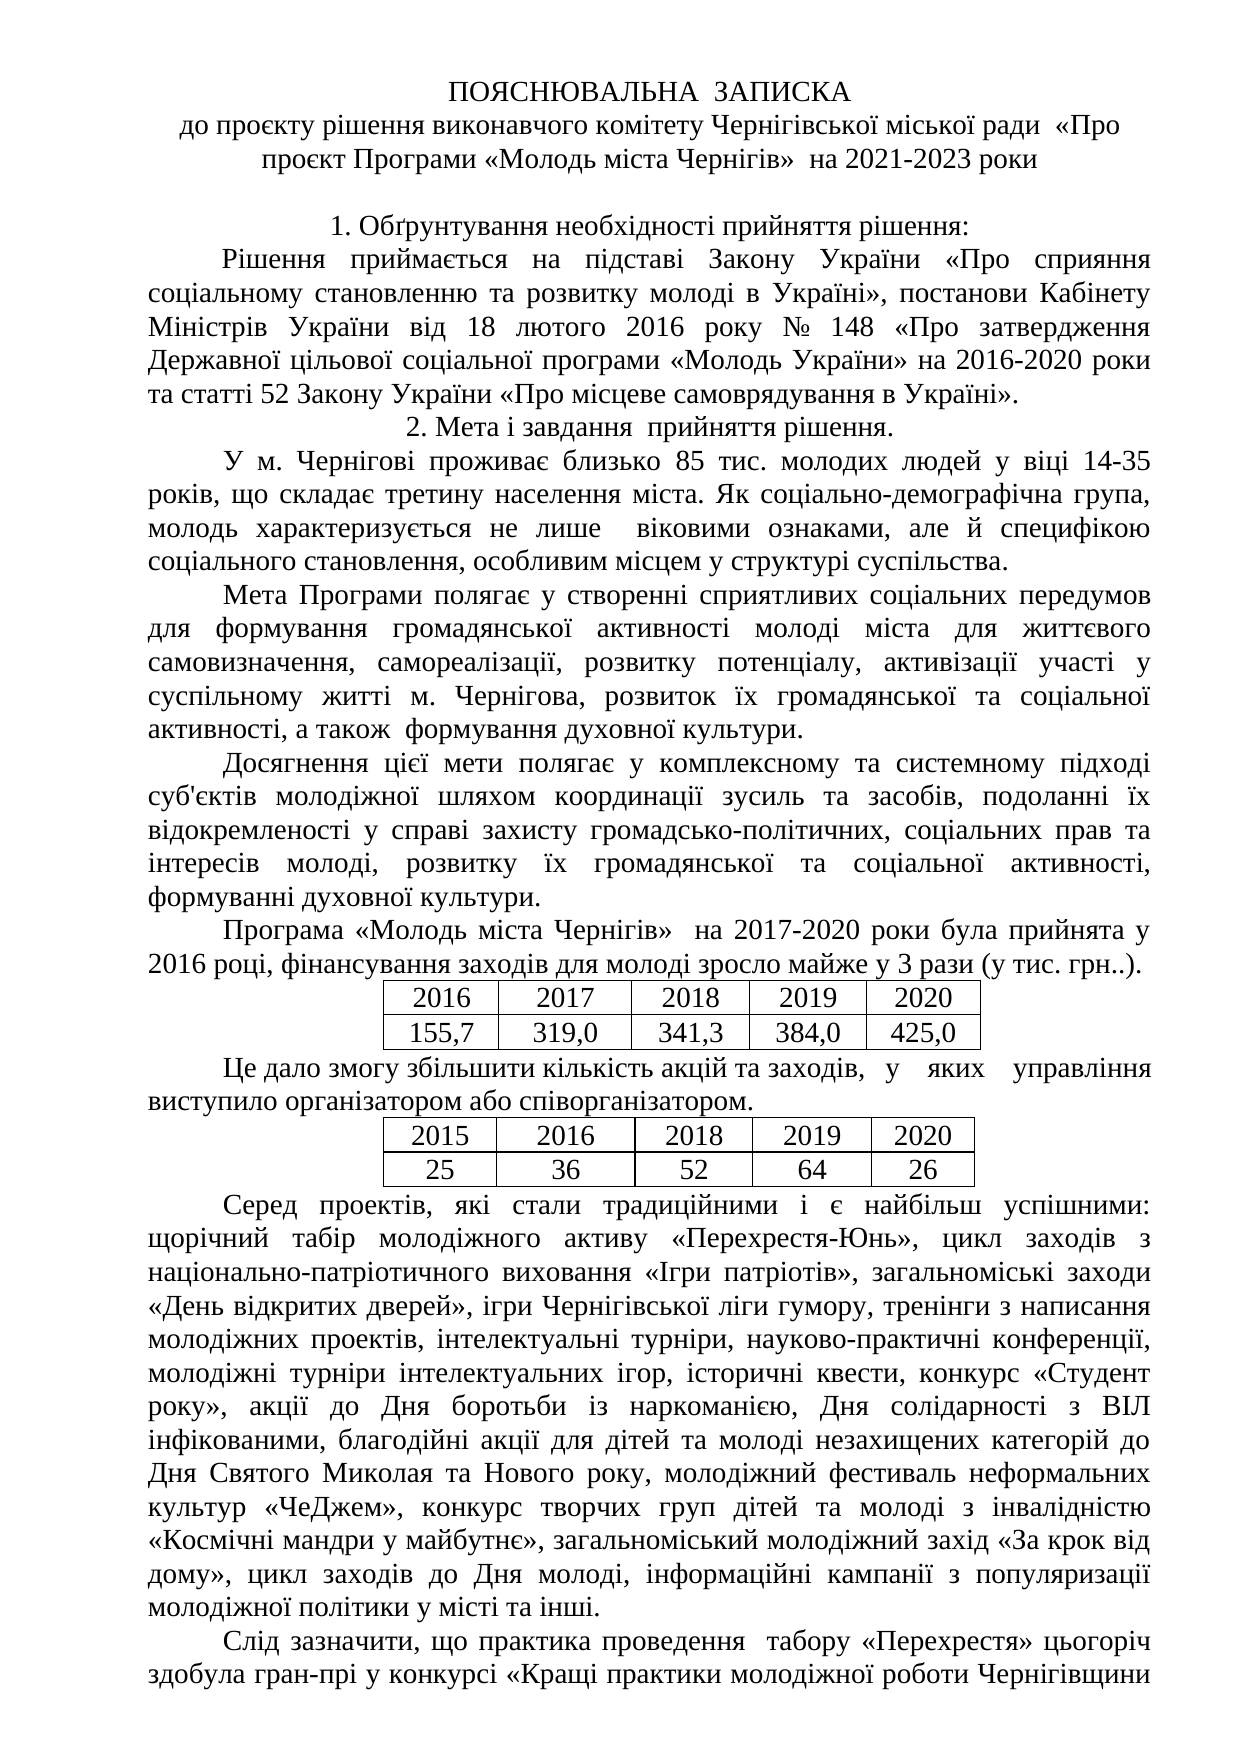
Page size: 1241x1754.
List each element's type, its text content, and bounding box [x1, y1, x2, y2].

table_header 2019 [753, 1118, 871, 1151]
text Серед проектів, які стали традиційними і є найбільш успішними: щорічний табір молодіжного активу «Перехрестя-Юнь», цикл заходів з національно-патріотичного виховання «Ігри патріотів», загальноміські заходи «День відкритих дверей», ігри Чернігівської ліги гумору, тренінги з написання молодіжних проектів, інтелектуальні турніри, науково-практичні конференції, молодіжні турніри інтелектуальних ігор, історичні квести, конкурс «Студент року», акції до Дня боротьби із наркоманією, Дня солідарності з ВІЛ інфікованими, благодійні акції для дітей та молоді незахищених категорій до Дня Святого Миколая та Нового року, молодіжний фестиваль неформальних культур «ЧеДжем», конкурс творчих груп дітей та молоді з інвалідністю «Космічні мандри у майбутнє», загальноміський молодіжний захід «За крок від дому», цикл заходів до Дня молоді, інформаційні кампанії з популяризації молодіжної політики у місті та інші. [148, 1187, 1152, 1623]
text Досягнення цієї мети полягає у комплексному та системному підході суб'єктів молодіжної шляхом координації зусиль та засобів, подоланні їх відокремленості у справі захисту громадсько-політичних, соціальних прав та інтересів молоді, розвитку їх громадянської та соціальної активності, формуванні духовної культури. [148, 745, 1152, 912]
table_header 2015 [384, 1118, 496, 1151]
table_cell 26 [872, 1153, 974, 1186]
table_cell 155,7 [384, 1015, 498, 1049]
table_header 2018 [632, 981, 749, 1014]
table_cell 52 [636, 1153, 752, 1186]
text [148, 1623, 1152, 1690]
text ПОЯСНЮВАЛЬНА ЗАПИСКА [148, 74, 1152, 107]
table_header 2020 [867, 981, 980, 1014]
text Рішення приймається на підставі Закону України «Про сприяння соціальному становленню та розвитку молоді в Україні», постанови Кабінету Міністрів України від 18 лютого 2016 року № 148 «Про затвердження Державної цільової соціальної програми «Молодь України» на 2016-2020 роки та статті 52 Закону України «Про місцеве самоврядування в Україні». [148, 242, 1152, 409]
table_cell 341,3 [632, 1015, 749, 1049]
table_header 2020 [872, 1118, 974, 1151]
table_header 2018 [636, 1118, 752, 1151]
text Це дало змогу збільшити кількість акцій та заходів, у яких управління виступило організатором або співорганізатором. [148, 1050, 1152, 1117]
table_cell 425,0 [867, 1015, 980, 1049]
text Програма «Молодь міста Чернігів» на 2017-2020 роки була прийнята у 2016 році, фінансування заходів для молоді зросло майже у 3 рази (у тис. грн..). [148, 912, 1152, 979]
text до проєкту рішення виконавчого комітету Чернігівської міської ради «Про проєкт Програми «Молодь міста Чернігів» на 2021-2023 роки [148, 107, 1152, 174]
text 2. Мета і завдання прийняття рішення. [148, 409, 1152, 443]
table_cell 319,0 [499, 1015, 631, 1049]
table_cell 36 [497, 1153, 634, 1186]
text 1. Обґрунтування необхідності прийняття рішення: [148, 208, 1152, 242]
table_header 2017 [499, 981, 631, 1014]
table_header 2019 [750, 981, 866, 1014]
text Мета Програми полягає у створенні сприятливих соціальних передумов для формування громадянської активності молоді міста для життєвого самовизначення, самореалізації, розвитку потенціалу, активізації участі у суспільному житті м. Чернігова, розвиток їх громадянської та соціальної активності, а також формування духовної культури. [148, 577, 1152, 745]
table_cell 384,0 [750, 1015, 866, 1049]
table_cell 25 [384, 1153, 496, 1186]
text У м. Чернігові проживає близько 85 тис. молодих людей у віці 14-35 років, що складає третину населення міста. Як соціально-демографічна група, молодь характеризується не лише віковими ознаками, але й специфікою соціального становлення, особливим місцем у структурі суспільства. [148, 443, 1152, 577]
table_header 2016 [384, 981, 498, 1014]
table_cell 64 [753, 1153, 871, 1186]
table_header 2016 [497, 1118, 634, 1151]
